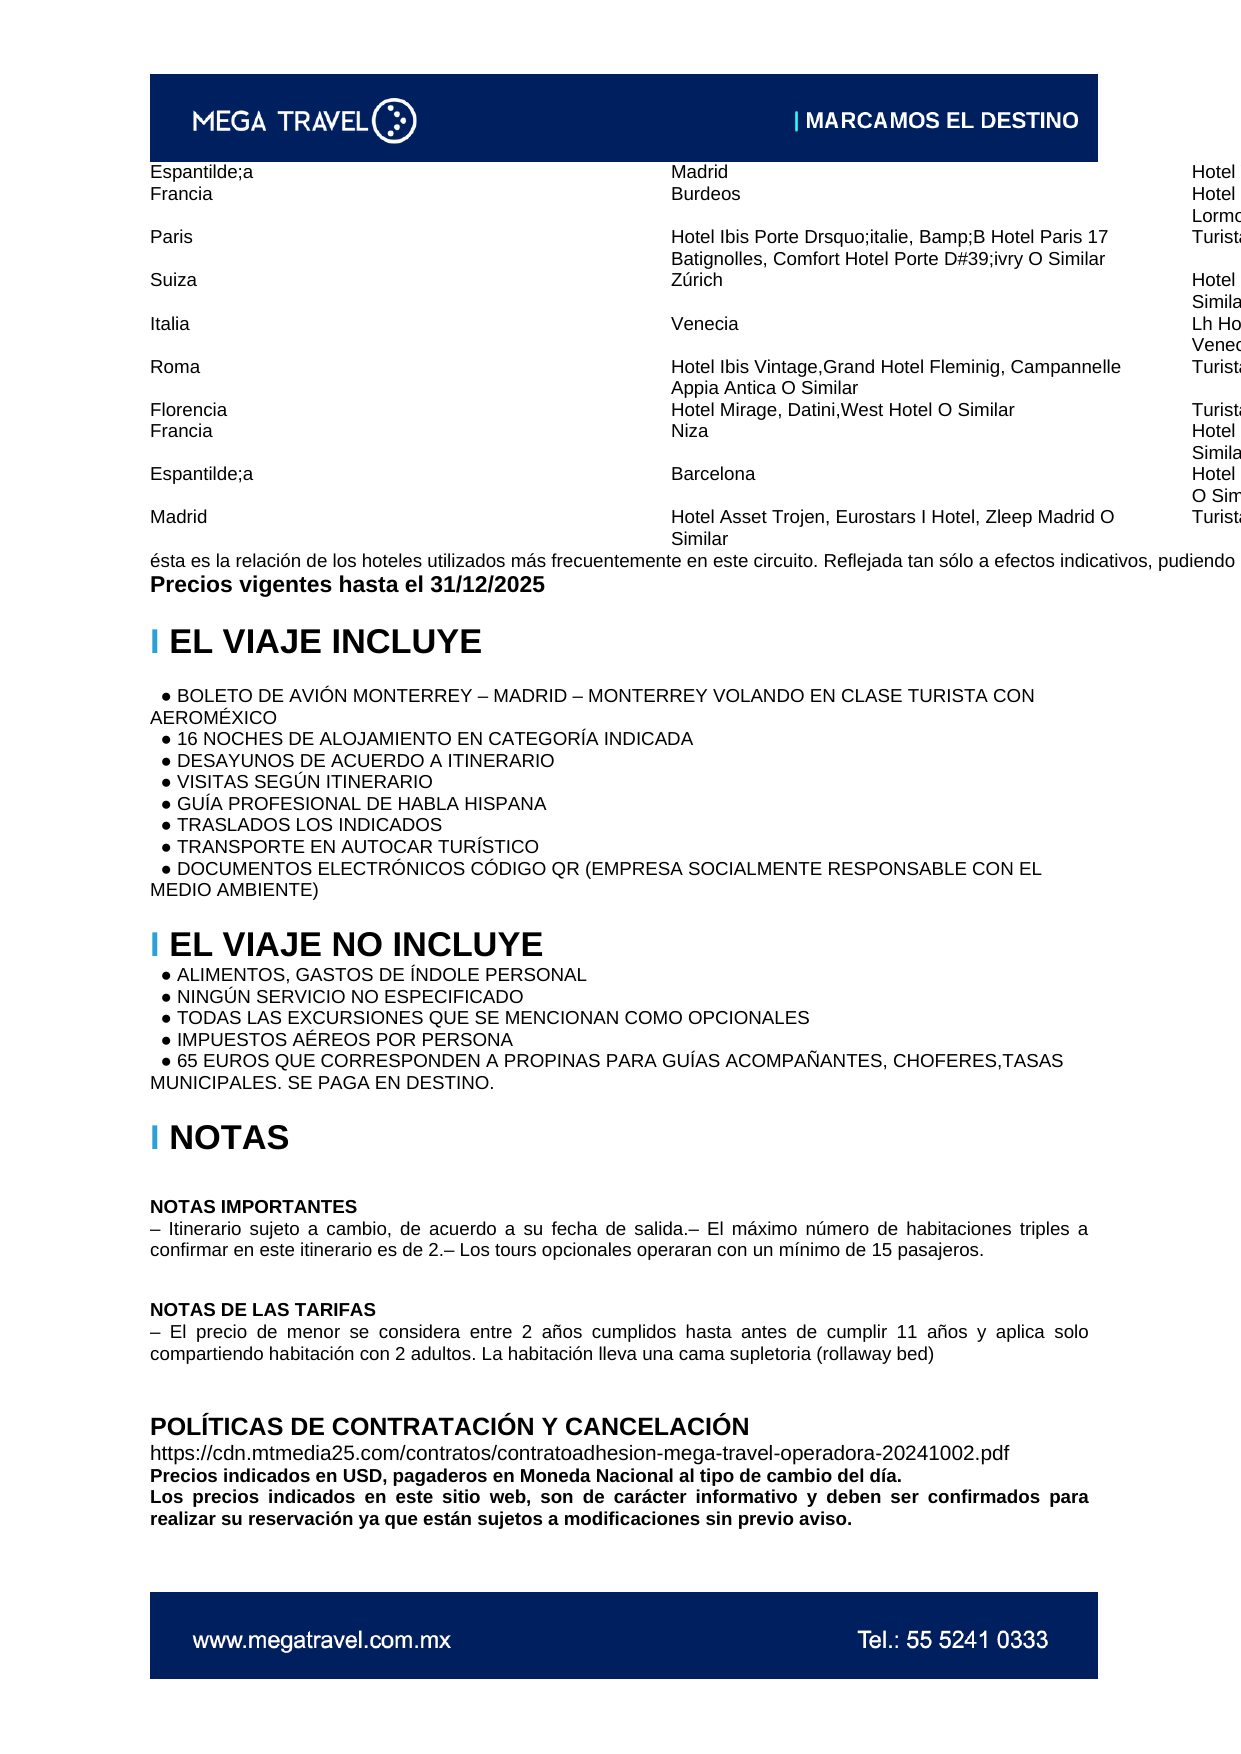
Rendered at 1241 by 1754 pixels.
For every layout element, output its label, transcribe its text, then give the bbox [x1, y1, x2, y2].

table_cell Venecia [660, 312, 1180, 355]
table_cell Roma [139, 355, 659, 398]
table_cell Madrid [139, 506, 659, 549]
text ● GUÍA PROFESIONAL DE HABLA HISPANA [150, 793, 1090, 814]
table_cell Niza [660, 420, 1180, 463]
table_cell Hotel Ibis Vintage,Grand Hotel Fleminig, Campannelle Appia Antica O Similar [660, 355, 1180, 398]
text POLÍTICAS DE CONTRATACIÓN Y CANCELACIÓN [150, 1412, 1090, 1441]
table_cell Hotel Ibis Porte Drsquo;italie, Bamp;B Hotel Paris 17 Batignolles, Comfort Hotel Porte D#39;ivry O Similar [660, 226, 1180, 269]
text Precios vigentes hasta el 31/12/2025 [150, 571, 1090, 597]
text NOTAS IMPORTANTES [150, 1196, 1090, 1217]
text ● 16 NOCHES DE ALOJAMIENTO EN CATEGORÍA INDICADA [150, 728, 1090, 749]
table_cell Turista [1180, 506, 1240, 549]
table_cell Hotel Asset Trojen, Eurostars I Hotel, Zleep Madrid O Similar [660, 506, 1180, 549]
text Los precios indicados en este sitio web, son de carácter informativo y deben ser confirmados para realizar su reservación ya que están sujetos a modificaciones sin previo aviso. [150, 1486, 1090, 1529]
text ● IMPUESTOS AÉREOS POR PERSONA [150, 1029, 1090, 1050]
table_cell Hotel Mirage, Datini,West Hotel O Similar [660, 399, 1180, 420]
table_cell Barcelona [660, 463, 1180, 506]
text Precios indicados en USD, pagaderos en Moneda Nacional al tipo de cambio del día. [150, 1464, 1090, 1486]
text – Itinerario sujeto a cambio, de acuerdo a su fecha de salida.– El máximo número de habitaciones triples a confirmar en este itinerario es de 2.– Los tours opcionales operaran con un mínimo de 15 pasajeros. [150, 1217, 1090, 1260]
picture [150, 74, 1098, 162]
table_cell Burdeos [660, 183, 1180, 226]
text NOTAS DE LAS TARIFAS [150, 1299, 1090, 1321]
table_cell Espantilde;a [139, 161, 659, 183]
table_cell Turista [1180, 399, 1240, 420]
table_cell Madrid [660, 161, 1180, 183]
picture [150, 1592, 1098, 1679]
table_cell Francia [139, 183, 659, 226]
text – El precio de menor se considera entre 2 años cumplidos hasta antes de cumplir 11 años y aplica solo compartiendo habitación con 2 adultos. La habitación lleva una cama supletoria (rollaway bed) [150, 1321, 1090, 1364]
text ● TODAS LAS EXCURSIONES QUE SE MENCIONAN COMO OPCIONALES [150, 1007, 1090, 1029]
text ● TRANSPORTE EN AUTOCAR TURÍSTICO [150, 836, 1090, 857]
text ● NINGÚN SERVICIO NO ESPECIFICADO [150, 986, 1090, 1007]
table_cell Espantilde;a [139, 463, 659, 506]
text ● DOCUMENTOS ELECTRÓNICOS CÓDIGO QR (EMPRESA SOCIALMENTE RESPONSABLE CON EL MEDIO AMBIENTE) [150, 857, 1090, 901]
table_cell ésta es la relación de los hoteles utilizados más frecuentemente en este circuito. Reflejada tan sólo a efectos indicativos, pudiendo ser el pasajero alojado en establecimientos similares o alternativos [139, 550, 1240, 571]
table_cell Turista [1180, 355, 1240, 398]
table_cell Zúrich [660, 269, 1180, 312]
text ● 65 EUROS QUE CORRESPONDEN A PROPINAS PARA GUÍAS ACOMPAÑANTES, CHOFERES,TASAS MUNICIPALES. SE PAGA EN DESTINO. [150, 1050, 1090, 1093]
table_cell Italia [139, 312, 659, 355]
table_cell Florencia [139, 399, 659, 420]
text https://cdn.mtmedia25.com/contratos/contratoadhesion-mega-travel-operadora-20241002.pdf [150, 1441, 1090, 1464]
table_cell Turista [1180, 226, 1240, 269]
text ● DESAYUNOS DE ACUERDO A ITINERARIO [150, 749, 1090, 771]
text ● VISITAS SEGÚN ITINERARIO [150, 771, 1090, 793]
text ● TRASLADOS LOS INDICADOS [150, 814, 1090, 836]
table_cell Paris [139, 226, 659, 269]
table_cell Francia [139, 420, 659, 463]
text ● ALIMENTOS, GASTOS DE ÍNDOLE PERSONAL [150, 964, 1090, 986]
table_cell Suiza [139, 269, 659, 312]
text ● BOLETO DE AVIÓN MONTERREY – MADRID – MONTERREY VOLANDO EN CLASE TURISTA CON AEROMÉXICO [150, 685, 1090, 728]
